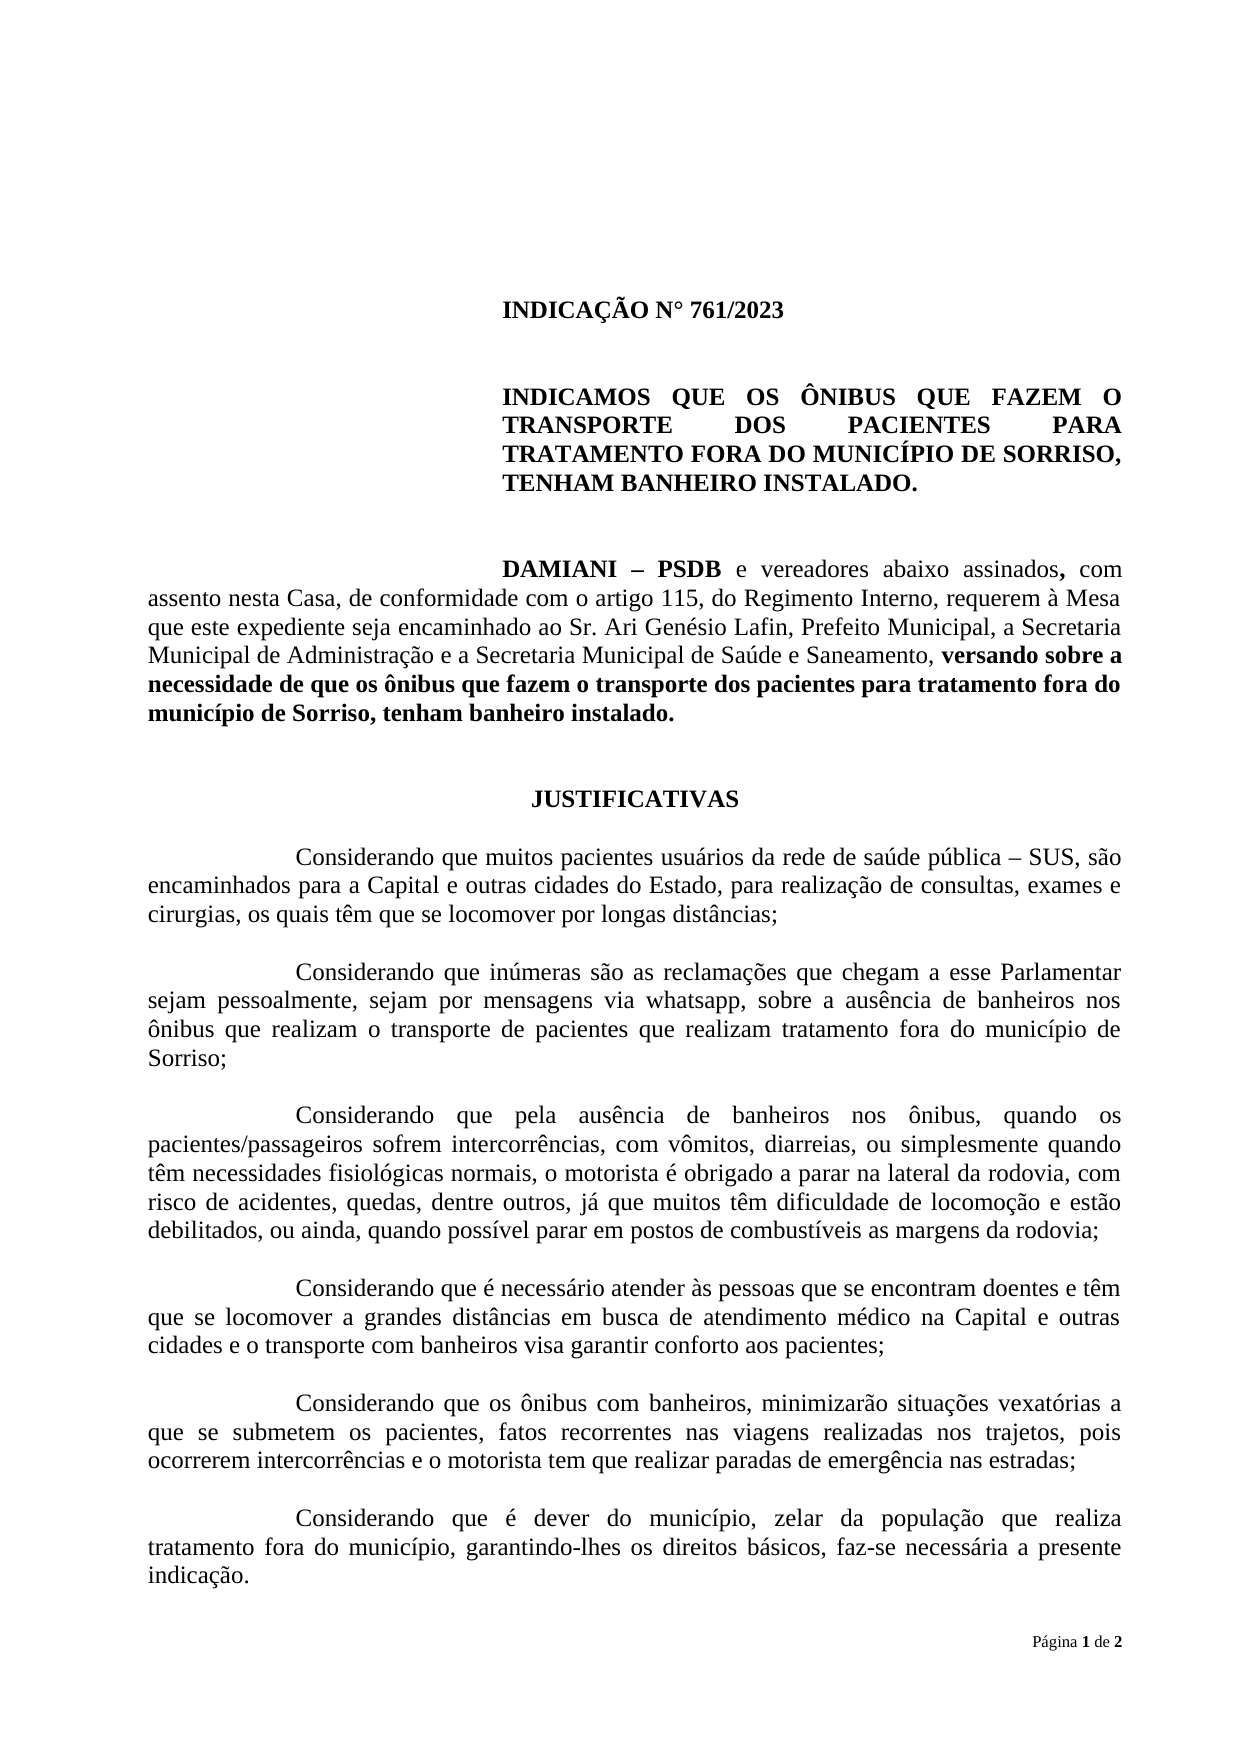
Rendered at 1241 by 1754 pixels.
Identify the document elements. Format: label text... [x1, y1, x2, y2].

text DAMIANI – PSDB e vereadores abaixo assinados, com assento nesta Casa, de conformidade com o artigo 115, do Regimento Interno, requerem à Mesa que este expediente seja encaminhado ao Sr. Ari Genésio Lafin, Prefeito Municipal, a Secretaria Municipal de Administração e a Secretaria Municipal de Saúde e Saneamento, versando sobre a necessidade de que os ônibus que fazem o transporte dos pacientes para tratamento fora do município de Sorriso, tenham banheiro instalado. [148, 554, 1122, 727]
text Considerando que muitos pacientes usuários da rede de saúde pública – SUS, são encaminhados para a Capital e outras cidades do Estado, para realização de consultas, exames e cirurgias, os quais têm que se locomover por longas distâncias; [148, 842, 1122, 928]
text Considerando que é necessário atender às pessoas que se encontram doentes e têm que se locomover a grandes distâncias em busca de atendimento médico na Capital e outras cidades e o transporte com banheiros visa garantir conforto aos pacientes; [148, 1273, 1122, 1359]
text Considerando que inúmeras são as reclamações que chegam a esse Parlamentar sejam pessoalmente, sejam por mensagens via whatsapp, sobre a ausência de banheiros nos ônibus que realizam o transporte de pacientes que realizam tratamento fora do município de Sorriso; [148, 957, 1122, 1072]
text Considerando que é dever do município, zelar da população que realiza tratamento fora do município, garantindo-lhes os direitos básicos, faz-se necessária a presente indicação. [148, 1503, 1122, 1589]
text INDICAMOS QUE OS ÔNIBUS QUE FAZEM O TRANSPORTE DOS PACIENTES PARA TRATAMENTO FORA DO MUNICÍPIO DE SORRISO, TENHAM BANHEIRO INSTALADO. [502, 382, 1122, 497]
text Considerando que os ônibus com banheiros, minimizarão situações vexatórias a que se submetem os pacientes, fatos recorrentes nas viagens realizadas nos trajetos, pois ocorrerem intercorrências e o motorista tem que realizar paradas de emergência nas estradas; [148, 1388, 1122, 1474]
text Considerando que pela ausência de banheiros nos ônibus, quando os pacientes/passageiros sofrem intercorrências, com vômitos, diarreias, ou simplesmente quando têm necessidades fisiológicas normais, o motorista é obrigado a parar na lateral da rodovia, com risco de acidentes, quedas, dentre outros, já que muitos têm dificuldade de locomoção e estão debilitados, ou ainda, quando possível parar em postos de combustíveis as margens da rodovia; [148, 1100, 1122, 1244]
text JUSTIFICATIVAS [148, 784, 1122, 813]
text INDICAÇÃO N° 761/2023 [502, 295, 1122, 324]
